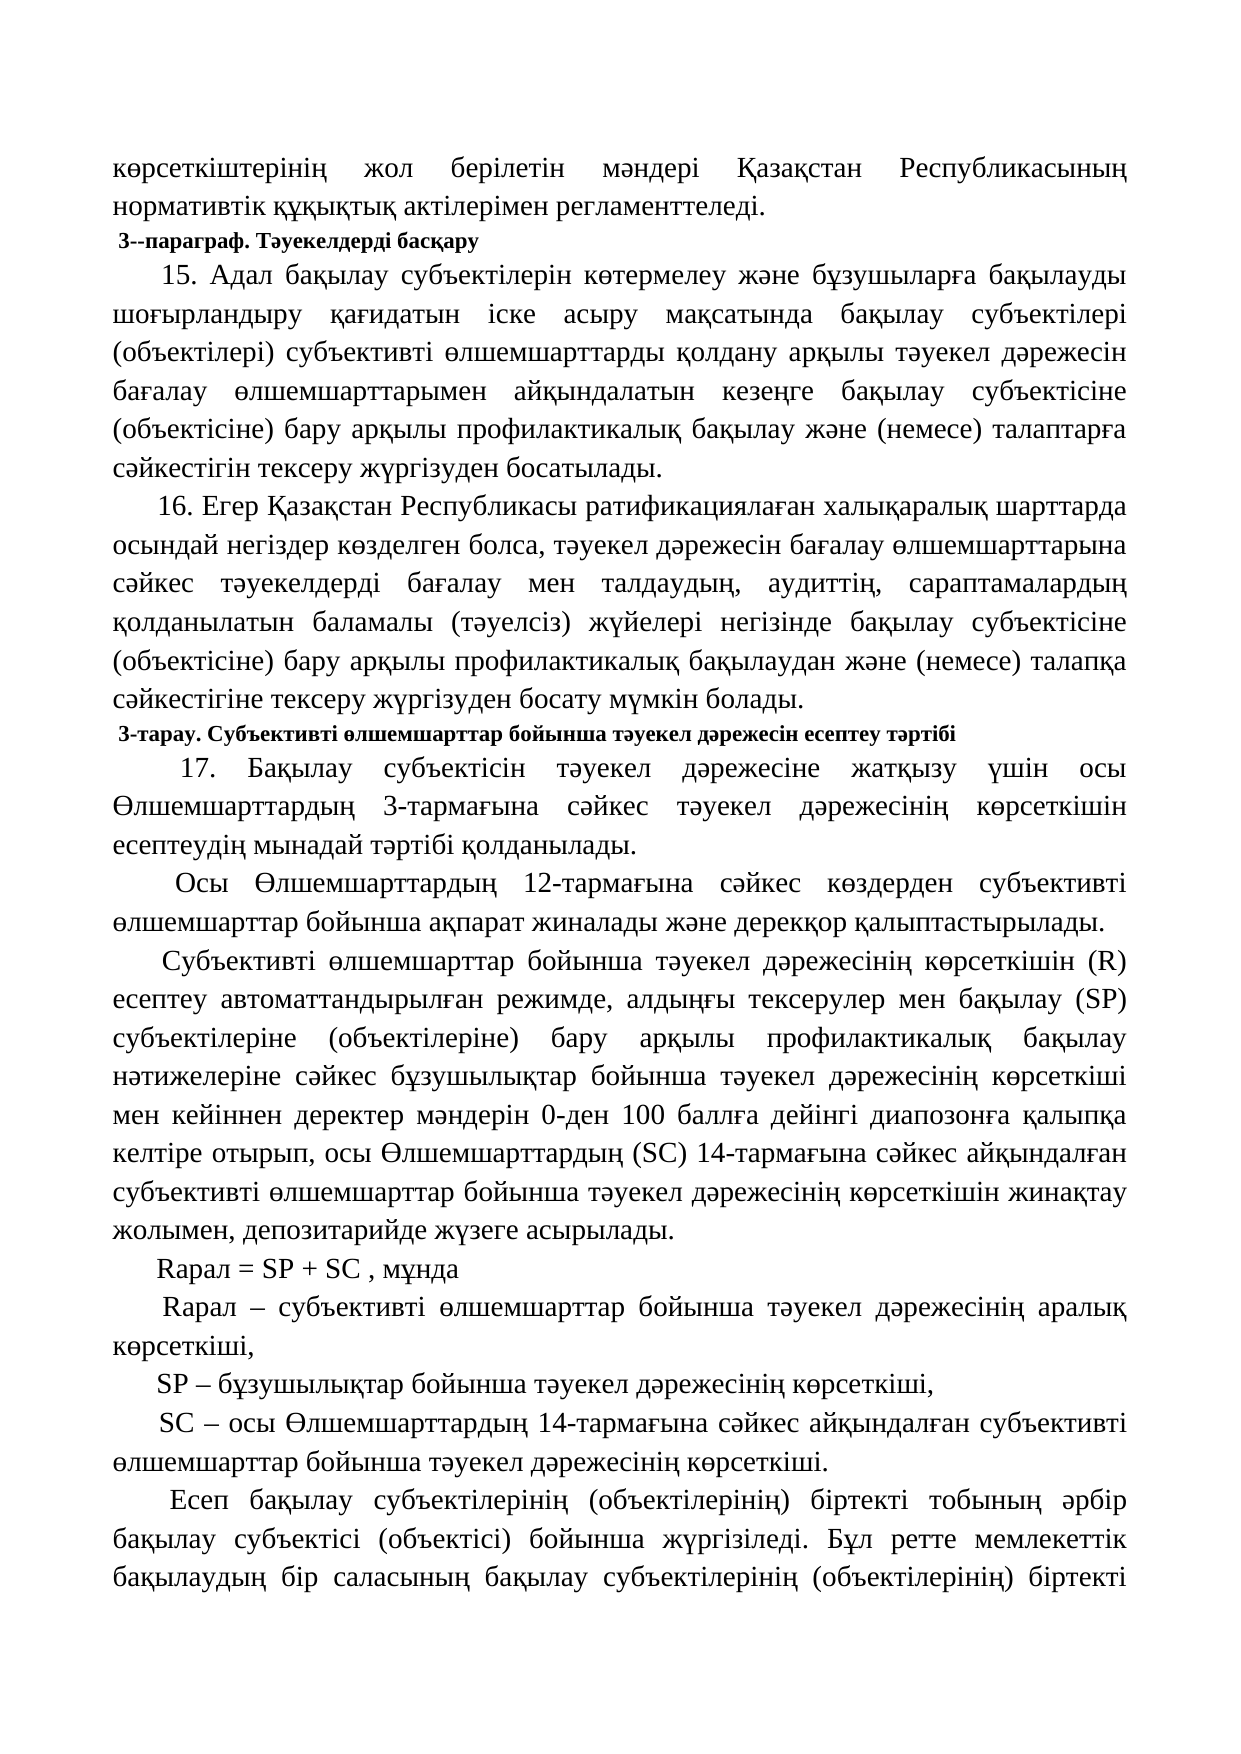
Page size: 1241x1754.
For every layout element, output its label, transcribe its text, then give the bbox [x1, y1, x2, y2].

text Субъективті өлшемшарттар бойынша тәуекел дәрежесінің көрсеткішін (R) есептеу автоматтандырылған режимде, алдыңғы тексерулер мен бақылау (SP) субъектілеріне (объектілеріне) бару арқылы профилактикалық бақылау нәтижелеріне сәйкес бұзушылықтар бойынша тәуекел дәрежесінің көрсеткіші мен кейіннен деректер мәндерін 0-ден 100 баллға дейінгі диапозонға қалыпқа келтіре отырып, осы Өлшемшарттардың (SC) 14-тармағына сәйкес айқындалған субъективті өлшемшарттар бойынша тәуекел дәрежесінің көрсеткішін жинақтау жолымен, депозитарийде жүзеге асырылады. [112, 943, 1128, 1246]
text Осы Өлшемшарттардың 12-тармағына сәйкес көздерден субъективті өлшемшарттар бойынша ақпарат жиналады және дерекқор қалыптастырылады. [112, 866, 1128, 938]
text SР – бұзушылықтар бойынша тәуекел дәрежесінің көрсеткіші, [112, 1367, 1128, 1400]
text 15. Адал бақылау субъектілерін көтермелеу және бұзушыларға бақылауды шоғырландыру қағидатын іске асыру мақсатында бақылау субъектілері (объектілері) субъективті өлшемшарттарды қолдану арқылы тәуекел дәрежесін бағалау өлшемшарттарымен айқындалатын кезеңге бақылау субъектісіне (объектісіне) бару арқылы профилактикалық бақылау және (немесе) талаптарға сәйкестігін тексеру жүргізуден босатылады. [112, 257, 1128, 483]
text Rарал = SP + SC , мұнда [112, 1251, 1128, 1284]
text 17. Бақылау субъектісін тәуекел дәрежесіне жатқызу үшін осы Өлшемшарттардың 3-тармағына сәйкес тәуекел дәрежесінің көрсеткішін есептеудің мынадай тәртібі қолданылады. [112, 750, 1128, 861]
text 3--параграф. Тәуекелдерді басқару [112, 227, 1128, 253]
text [112, 150, 1128, 222]
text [112, 1482, 1128, 1593]
text Rарал – субъективті өлшемшарттар бойынша тәуекел дәрежесінің аралық көрсеткіші, [112, 1289, 1128, 1362]
text 16. Егер Қазақстан Республикасы ратификациялаған халықаралық шарттарда осындай негіздер көзделген болса, тәуекел дәрежесін бағалау өлшемшарттарына сәйкес тәуекелдерді бағалау мен талдаудың, аудиттің, сараптамалардың қолданылатын баламалы (тәуелсіз) жүйелері негізінде бақылау субъектісіне (объектісіне) бару арқылы профилактикалық бақылаудан және (немесе) талапқа сәйкестігіне тексеру жүргізуден босату мүмкін болады. [112, 488, 1128, 715]
text 3-тарау. Субъективті өлшемшарттар бойынша тәуекел дәрежесін есептеу тәртібі [112, 720, 1128, 746]
text SC – осы Өлшемшарттардың 14-тармағына сәйкес айқындалған субъективті өлшемшарттар бойынша тәуекел дәрежесінің көрсеткіші. [112, 1405, 1128, 1477]
